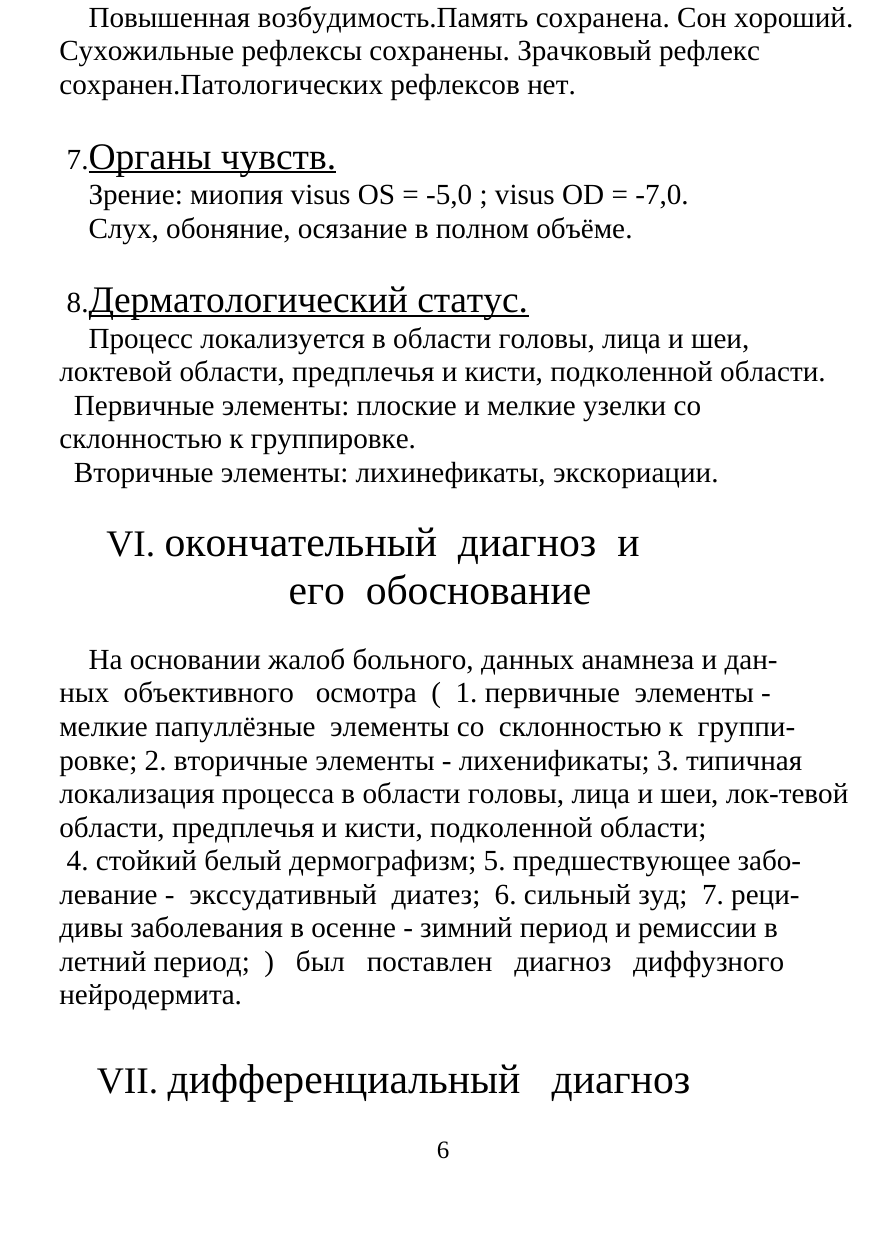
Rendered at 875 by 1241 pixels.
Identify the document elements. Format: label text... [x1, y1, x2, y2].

text 7.Органы чувств. [59, 134, 856, 177]
text 8.Дерматологический статус. [59, 278, 856, 321]
text Первичные элементы: плоские и мелкие узелки со склонностью к группировке. [59, 388, 856, 455]
text VI. окончательный диагноз и [59, 517, 856, 565]
text Вторичные элементы: лихинефикаты, экскориации. [59, 455, 856, 489]
text VII. дифференциальный диагноз [59, 1054, 856, 1102]
text его обоснование [59, 565, 856, 613]
text летний период; ) был поставлен диагноз диффузного нейродермита. [59, 944, 856, 1011]
text На основании жалоб больного, данных анамнеза и дан- ных объективного осмотра ( 1. первичные элементы - мелкие папуллёзные элементы со склонностью к группи-ровке; 2. вторичные элементы - лихенификаты; 3. типичная локализация процесса в области головы, лица и шеи, лок-тевой области, предплечья и кисти, подколенной области; [59, 642, 856, 843]
text Процесс локализуется в области головы, лица и шеи, локтевой области, предплечья и кисти, подколенной области. [59, 321, 856, 388]
text Повышенная возбудимость.Память сохранена. Сон хороший. Сухожильные рефлексы сохранены. Зрачковый рефлекс сохранен.Патологических рефлексов нет. [59, 0, 856, 101]
text Слух, обоняние, осязание в полном объёме. [59, 211, 856, 244]
text 4. стойкий белый дермографизм; 5. предшествующее забо-левание - экссудативный диатез; 6. сильный зуд; 7. реци-дивы заболевания в осенне - зимний период и ремиссии в [59, 843, 856, 944]
text Зрение: миопия visus OS = -5,0 ; visus OD = -7,0. [59, 177, 856, 211]
